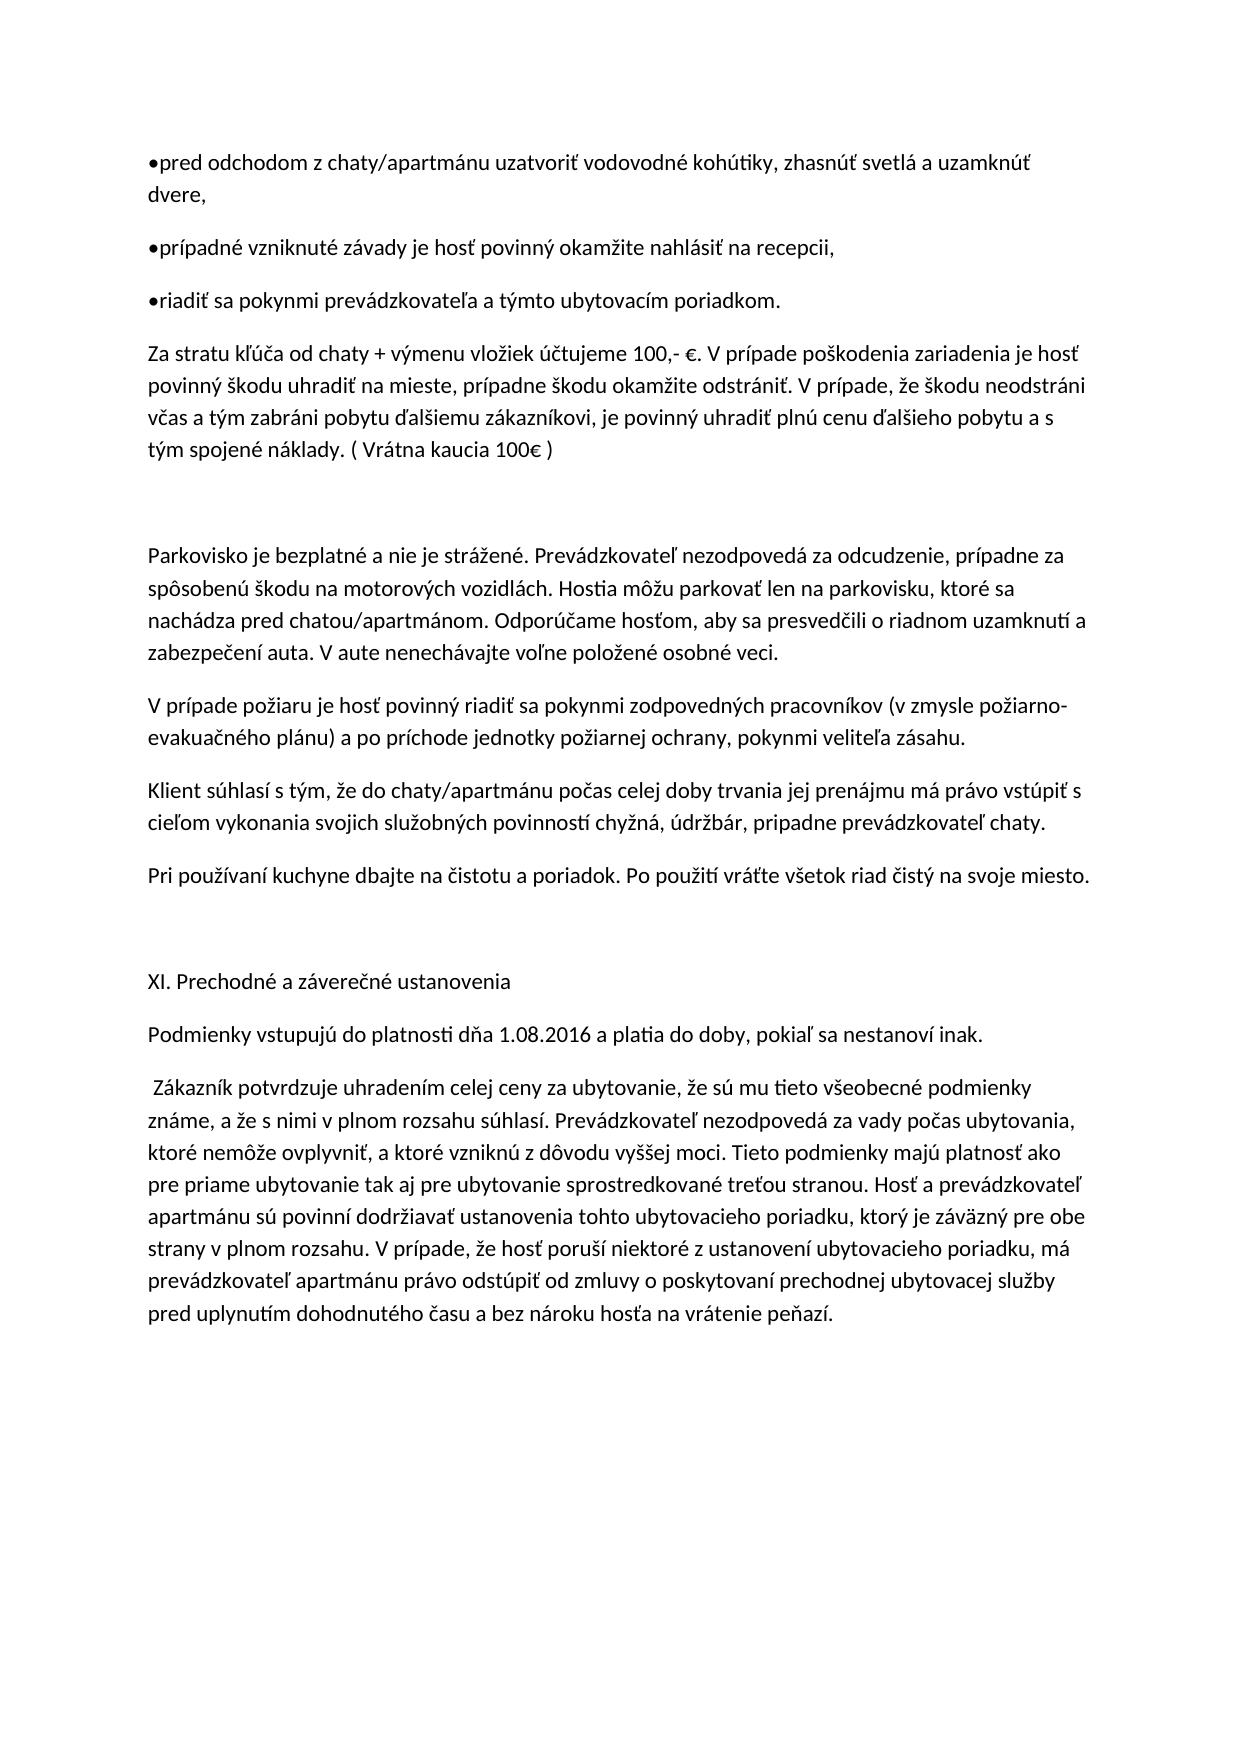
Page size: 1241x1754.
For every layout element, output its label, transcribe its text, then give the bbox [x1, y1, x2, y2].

text Parkovisko je bezplatné a nie je strážené. Prevádzkovateľ nezodpovedá za odcudzenie, prípadne za spôsobenú škodu na motorových vozidlách. Hostia môžu parkovať len na parkovisku, ktoré sa nachádza pred chatou/apartmánom. Odporúčame hosťom, aby sa presvedčili o riadnom uzamknutí a zabezpečení auta. V aute nenechávajte voľne položené osobné veci. [148, 541, 1093, 666]
text Zákazník potvrdzuje uhradením celej ceny za ubytovanie, že sú mu tieto všeobecné podmienky známe, a že s nimi v plnom rozsahu súhlasí. Prevádzkovateľ nezodpovedá za vady počas ubytovania, ktoré nemôže ovplyvniť, a ktoré vzniknú z dôvodu vyššej moci. Tieto podmienky majú platnosť ako pre priame ubytovanie tak aj pre ubytovanie sprostredkované treťou stranou. Hosť a prevádzkovateľ apartmánu sú povinní dodržiavať ustanovenia tohto ubytovacieho poriadku, ktorý je záväzný pre obe strany v plnom rozsahu. V prípade, že hosť poruší niektoré z ustanovení ubytovacieho poriadku, má prevádzkovateľ apartmánu právo odstúpiť od zmluvy o poskytovaní prechodnej ubytovacej služby pred uplynutím dohodnutého času a bez nároku hosťa na vrátenie peňazí. [148, 1073, 1093, 1327]
text •prípadné vzniknuté závady je hosť povinný okamžite nahlásiť na recepcii, [148, 233, 1093, 261]
text •riadiť sa pokynmi prevádzkovateľa a týmto ubytovacím poriadkom. [148, 286, 1093, 314]
text V prípade požiaru je hosť povinný riadiť sa pokynmi zodpovedných pracovníkov (v zmysle požiarno-evakuačného plánu) a po príchode jednotky požiarnej ochrany, pokynmi veliteľa zásahu. [148, 691, 1093, 751]
text •pred odchodom z chaty/apartmánu uzatvoriť vodovodné kohútiky, zhasnúť svetlá a uzamknúť dvere, [148, 148, 1093, 208]
text Podmienky vstupujú do platnosti dňa 1.08.2016 a platia do doby, pokiaľ sa nestanoví inak. [148, 1021, 1093, 1048]
text Za stratu kľúča od chaty + výmenu vložiek účtujeme 100,- €. V prípade poškodenia zariadenia je hosť povinný škodu uhradiť na mieste, prípadne škodu okamžite odstrániť. V prípade, že škodu neodstráni včas a tým zabráni pobytu ďalšiemu zákazníkovi, je povinný uhradiť plnú cenu ďalšieho pobytu a s tým spojené náklady. ( Vrátna kaucia 100€ ) [148, 339, 1093, 463]
text XI. Prechodné a záverečné ustanovenia [148, 967, 1093, 996]
text Pri používaní kuchyne dbajte na čistotu a poriadok. Po použití vráťte všetok riad čistý na svoje miesto. [148, 861, 1093, 889]
text Klient súhlasí s tým, že do chaty/apartmánu počas celej doby trvania jej prenájmu má právo vstúpiť s cieľom vykonania svojich služobných povinností chyžná, údržbár, pripadne prevádzkovateľ chaty. [148, 776, 1093, 836]
